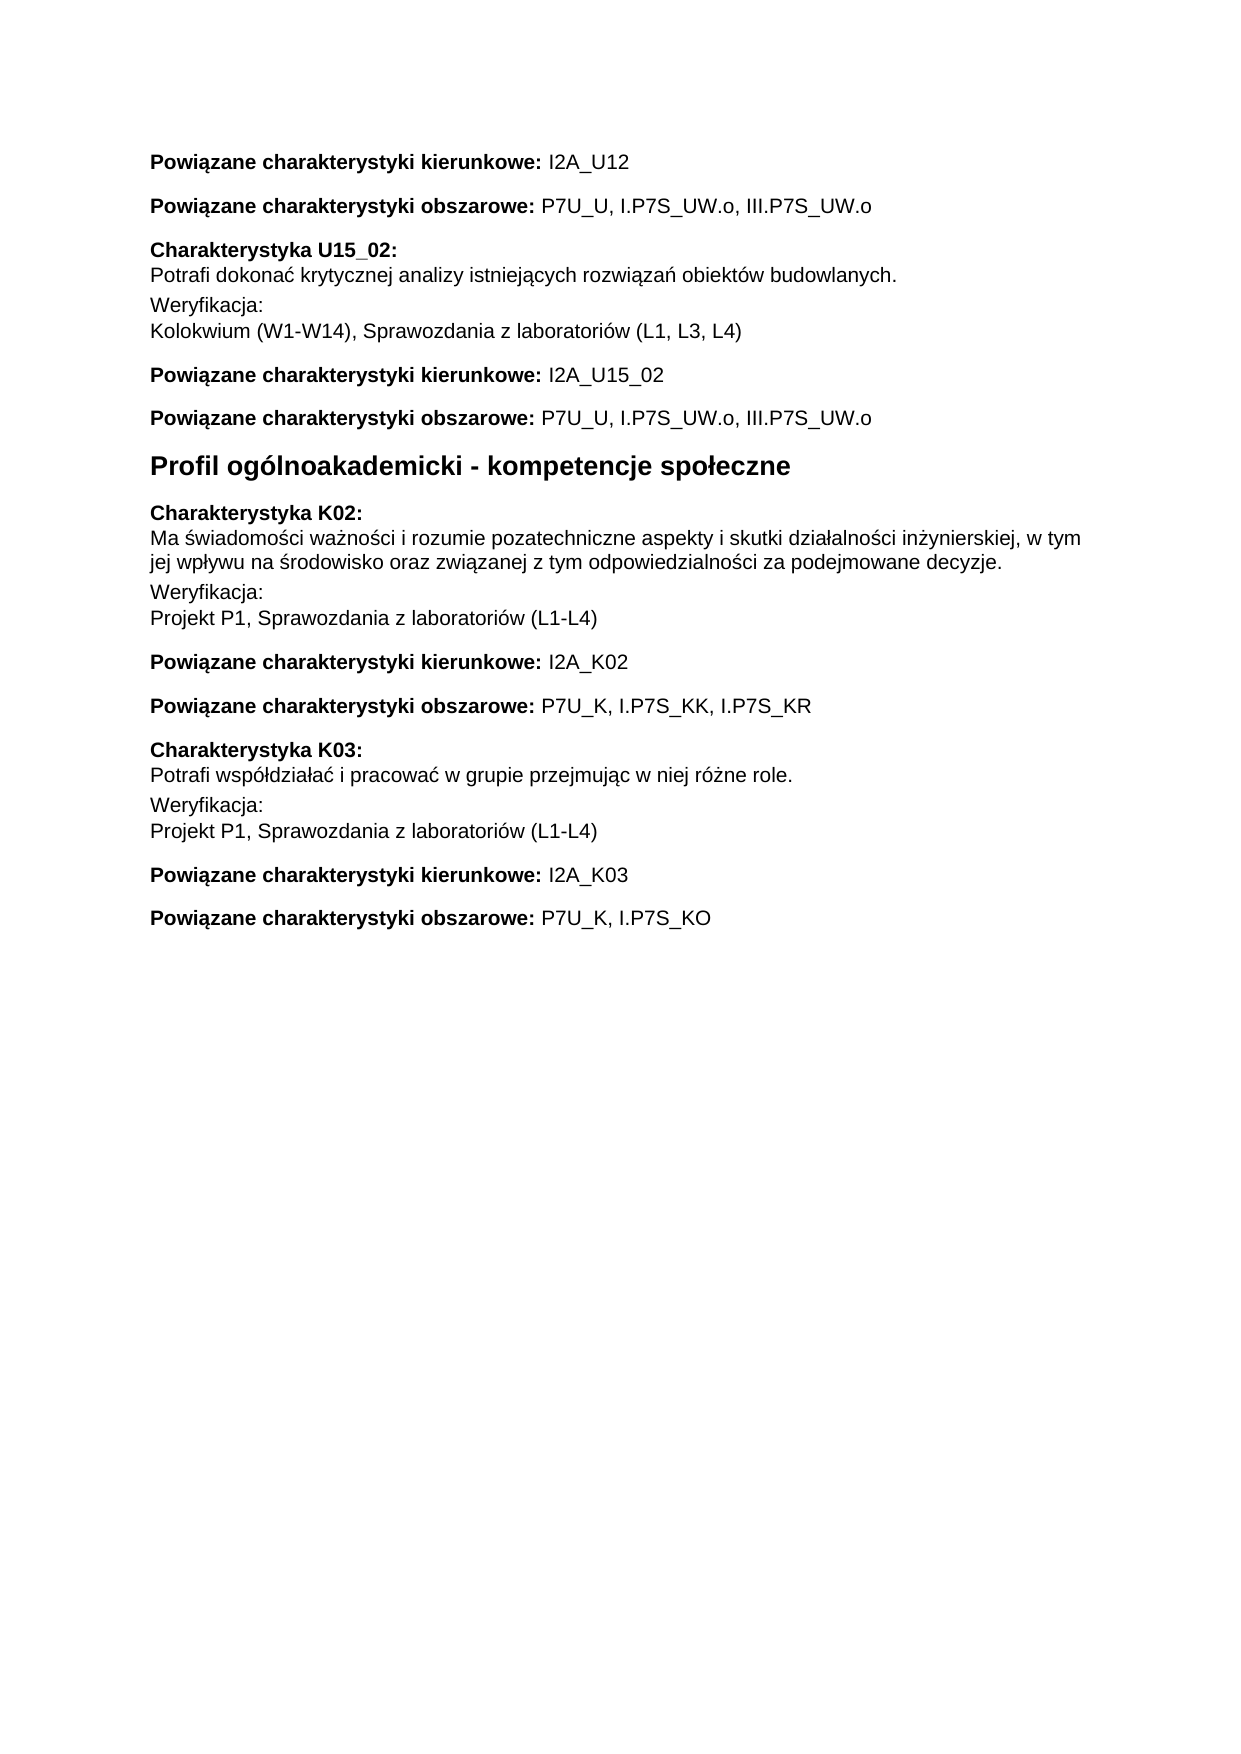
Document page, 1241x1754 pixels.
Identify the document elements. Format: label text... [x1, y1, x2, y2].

text Potrafi współdziałać i pracować w grupie przejmując w niej różne role. [150, 762, 1090, 786]
subtitle Profil ogólnoakademicki - kompetencje społeczne [150, 450, 1090, 481]
text Projekt P1, Sprawozdania z laboratoriów (L1-L4) [150, 606, 1090, 630]
text Charakterystyka K03: [150, 737, 1090, 761]
text Powiązane charakterystyki kierunkowe: I2A_U15_02 [150, 362, 1090, 386]
text Powiązane charakterystyki kierunkowe: I2A_K03 [150, 862, 1090, 886]
text Charakterystyka K02: [150, 501, 1090, 525]
text Powiązane charakterystyki obszarowe: P7U_K, I.P7S_KK, I.P7S_KR [150, 694, 1090, 718]
text Powiązane charakterystyki obszarowe: P7U_U, I.P7S_UW.o, III.P7S_UW.o [150, 194, 1090, 218]
text Weryfikacja: [150, 293, 1090, 317]
text Powiązane charakterystyki kierunkowe: I2A_U12 [150, 150, 1090, 174]
text Projekt P1, Sprawozdania z laboratoriów (L1-L4) [150, 819, 1090, 843]
text Powiązane charakterystyki kierunkowe: I2A_K02 [150, 650, 1090, 674]
text Kolokwium (W1-W14), Sprawozdania z laboratoriów (L1, L3, L4) [150, 319, 1090, 343]
text Powiązane charakterystyki obszarowe: P7U_U, I.P7S_UW.o, III.P7S_UW.o [150, 406, 1090, 430]
text Weryfikacja: [150, 793, 1090, 817]
text Powiązane charakterystyki obszarowe: P7U_K, I.P7S_KO [150, 906, 1090, 930]
text Weryfikacja: [150, 580, 1090, 604]
text Charakterystyka U15_02: [150, 237, 1090, 261]
text Ma świadomości ważności i rozumie pozatechniczne aspekty i skutki działalności inżynierskiej, w tym jej wpływu na środowisko oraz związanej z tym odpowiedzialności za podejmowane decyzje. [150, 526, 1090, 574]
text Potrafi dokonać krytycznej analizy istniejących rozwiązań obiektów budowlanych. [150, 262, 1090, 286]
